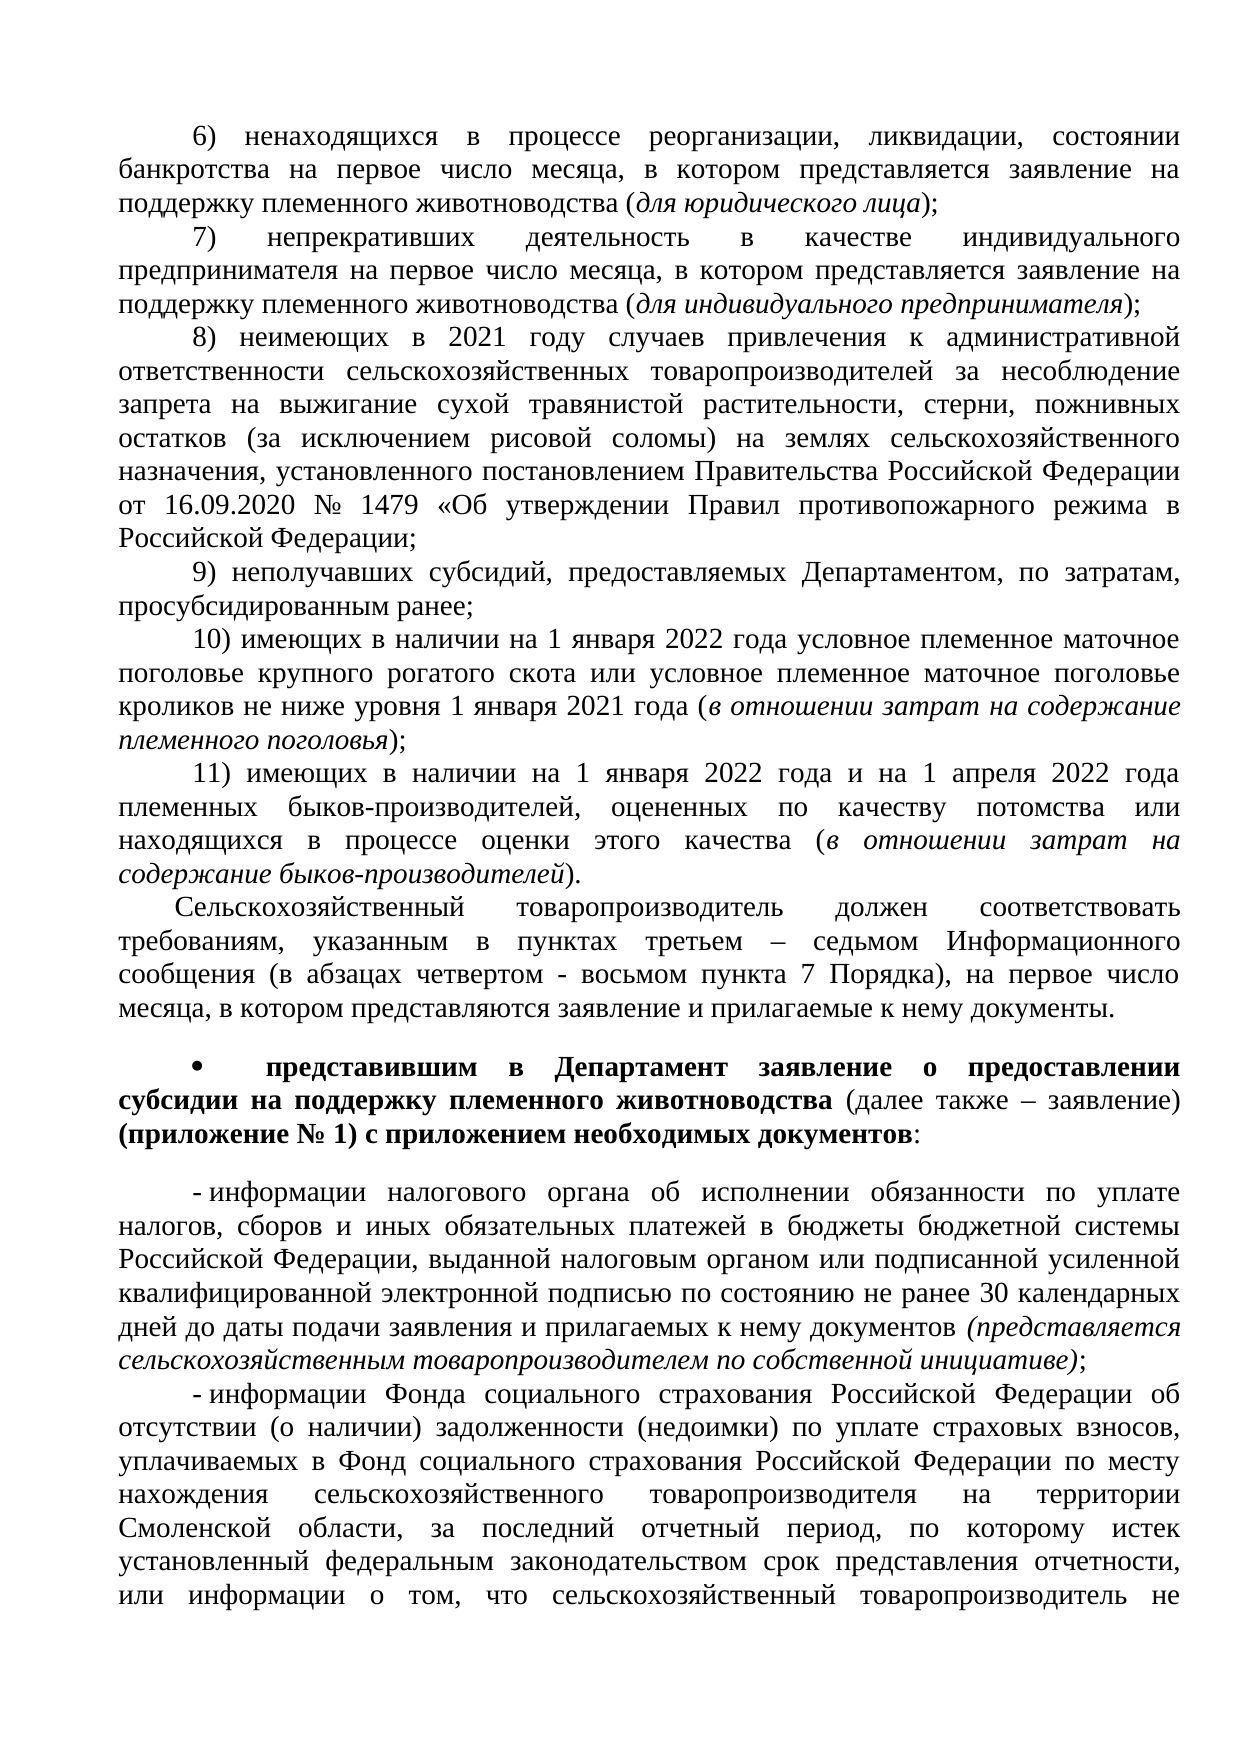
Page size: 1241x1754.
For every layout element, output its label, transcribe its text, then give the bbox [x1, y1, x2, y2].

text 7) непрекративших деятельность в качестве индивидуального предпринимателя на первое число месяца, в котором представляется заявление на поддержку племенного животноводства (для индивидуального предпринимателя); [118, 219, 1181, 319]
text - информации налогового органа об исполнении обязанности по уплате налогов, сборов и иных обязательных платежей в бюджеты бюджетной системы Российской Федерации, выданной налоговым органом или подписанной усиленной квалифицированной электронной подписью по состоянию не ранее 30 календарных дней до даты подачи заявления и прилагаемых к нему документов (представляется сельскохозяйственным товаропроизводителем по собственной инициативе); [118, 1174, 1181, 1376]
list представившим в Департамент заявление о предоставлении субсидии на поддержку племенного животноводства (далее также – заявление) (приложение № 1) с приложением необходимых документов: [118, 1049, 1181, 1149]
text 8) неимеющих в 2021 году случаев привлечения к административной ответственности сельскохозяйственных товаропроизводителей за несоблюдение запрета на выжигание сухой травянистой растительности, стерни, пожнивных остатков (за исключением рисовой соломы) на землях сельскохозяйственного назначения, установленного постановлением Правительства Российской Федерации от 16.09.2020 № 1479 «Об утверждении Правил противопожарного режима в Российской Федерации; [118, 319, 1181, 554]
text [118, 1376, 1181, 1611]
text 9) неполучавших субсидий, предоставляемых Департаментом, по затратам, просубсидированным ранее; [118, 554, 1181, 621]
text Сельскохозяйственный товаропроизводитель должен соответствовать требованиям, указанным в пунктах третьем – седьмом Информационного сообщения (в абзацах четвертом - восьмом пункта 7 Порядка), на первое число месяца, в котором представляются заявление и прилагаемые к нему документы. [118, 889, 1181, 1024]
text 10) имеющих в наличии на 1 января 2022 года условное племенное маточное поголовье крупного рогатого скота или условное племенное маточное поголовье кроликов не ниже уровня 1 января 2021 года (в отношении затрат на содержание племенного поголовья); [118, 621, 1181, 755]
text 6) ненаходящихся в процессе реорганизации, ликвидации, состоянии банкротства на первое число месяца, в котором представляется заявление на поддержку племенного животноводства (для юридического лица); [118, 118, 1181, 219]
text 11) имеющих в наличии на 1 января 2022 года и на 1 апреля 2022 года племенных быков-производителей, оцененных по качеству потомства или находящихся в процессе оценки этого качества (в отношении затрат на содержание быков-производителей). [118, 755, 1181, 889]
